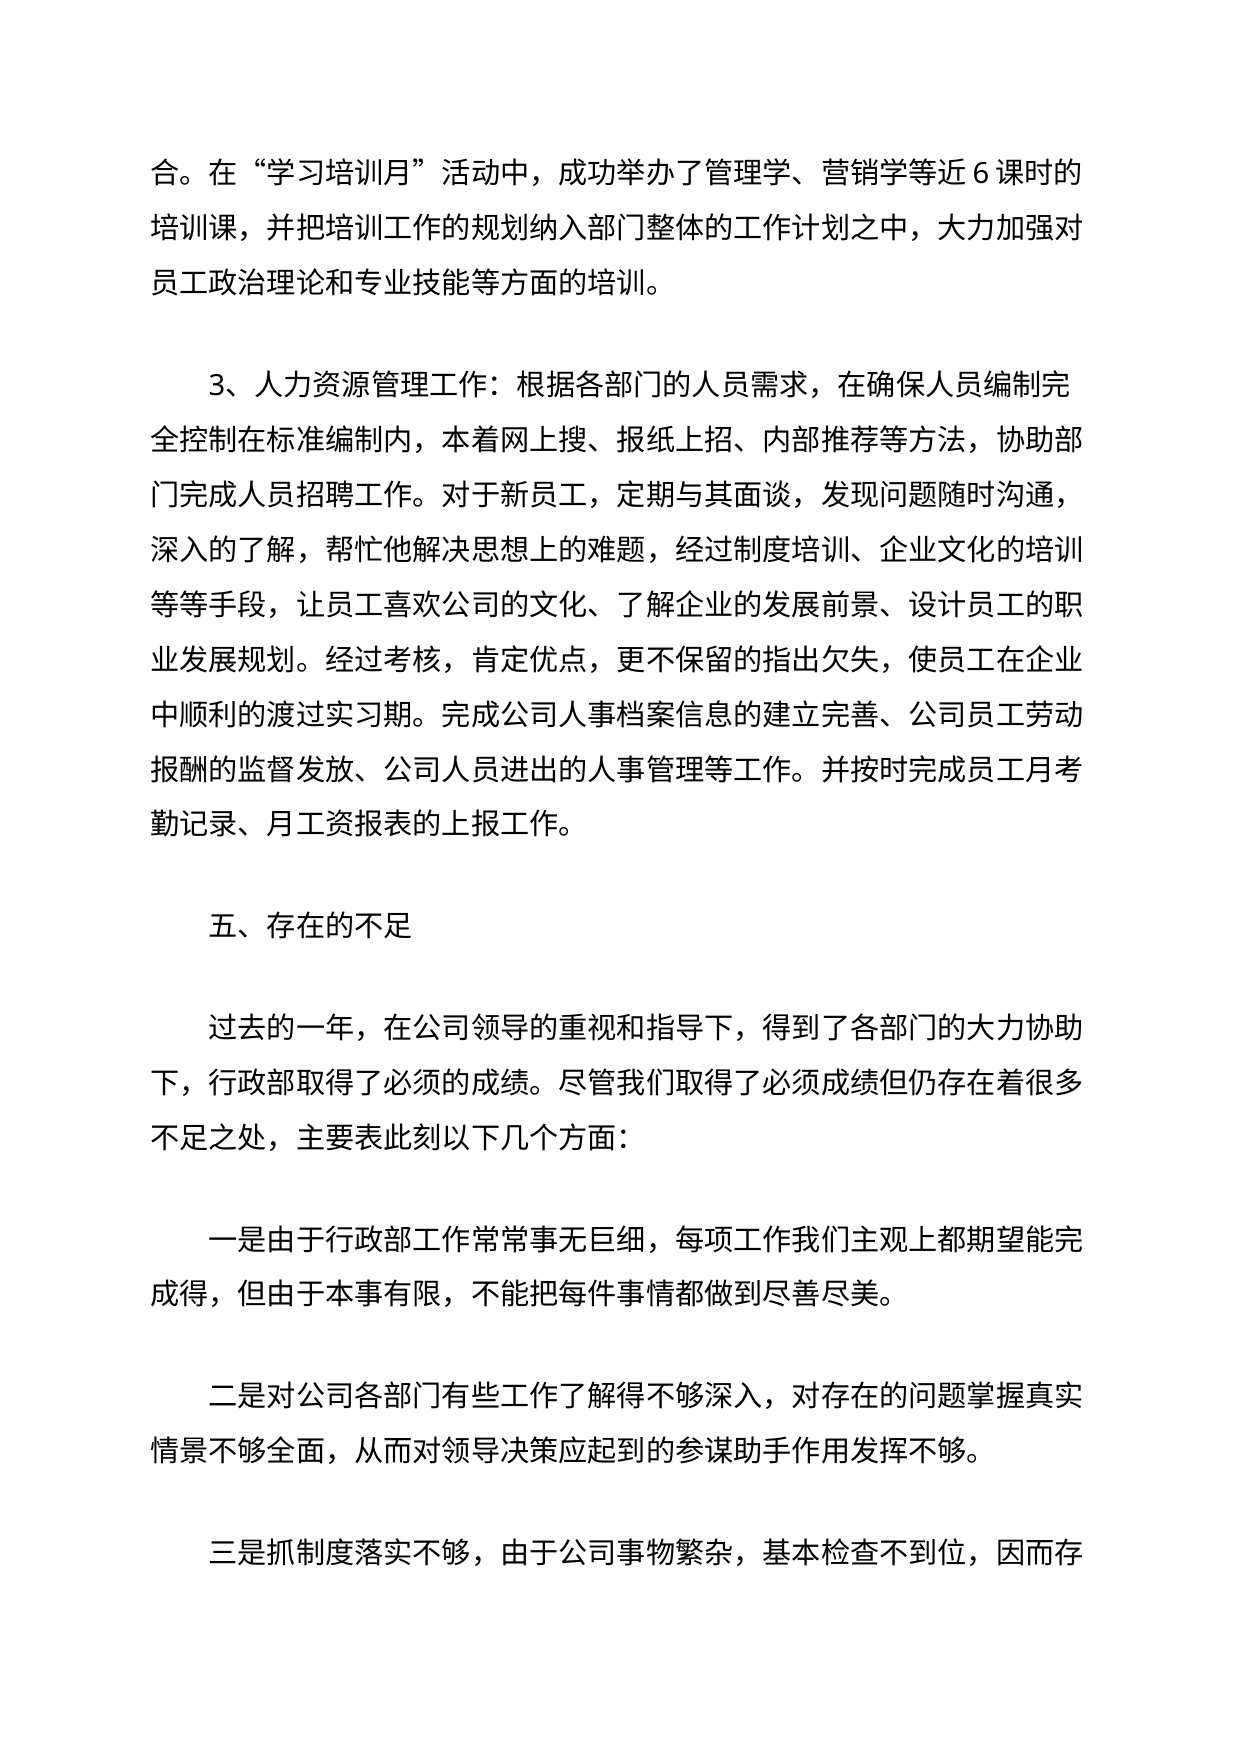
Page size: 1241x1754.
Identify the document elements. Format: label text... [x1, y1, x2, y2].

text 一是由于行政部工作常常事无巨细，每项工作我们主观上都期望能完成得，但由于本事有限，不能把每件事情都做到尽善尽美。 [150, 1216, 1090, 1313]
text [150, 150, 1090, 302]
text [150, 1529, 1090, 1572]
text 过去的一年，在公司领导的重视和指导下，得到了各部门的大力协助下，行政部取得了必须的成绩。尽管我们取得了必须成绩但仍存在着很多不足之处，主要表此刻以下几个方面： [150, 1004, 1090, 1157]
text 二是对公司各部门有些工作了解得不够深入，对存在的问题掌握真实情景不够全面，从而对领导决策应起到的参谋助手作用发挥不够。 [150, 1373, 1090, 1470]
text 五、存在的不足 [150, 903, 1090, 945]
text 3、人力资源管理工作：根据各部门的人员需求，在确保人员编制完全控制在标准编制内，本着网上搜、报纸上招、内部推荐等方法，协助部门完成人员招聘工作。对于新员工，定期与其面谈，发现问题随时沟通，深入的了解，帮忙他解决思想上的难题，经过制度培训、企业文化的培训等等手段，让员工喜欢公司的文化、了解企业的发展前景、设计员工的职业发展规划。经过考核，肯定优点，更不保留的指出欠失，使员工在企业中顺利的渡过实习期。完成公司人事档案信息的建立完善、公司员工劳动报酬的监督发放、公司人员进出的人事管理等工作。并按时完成员工月考勤记录、月工资报表的上报工作。 [150, 362, 1090, 843]
